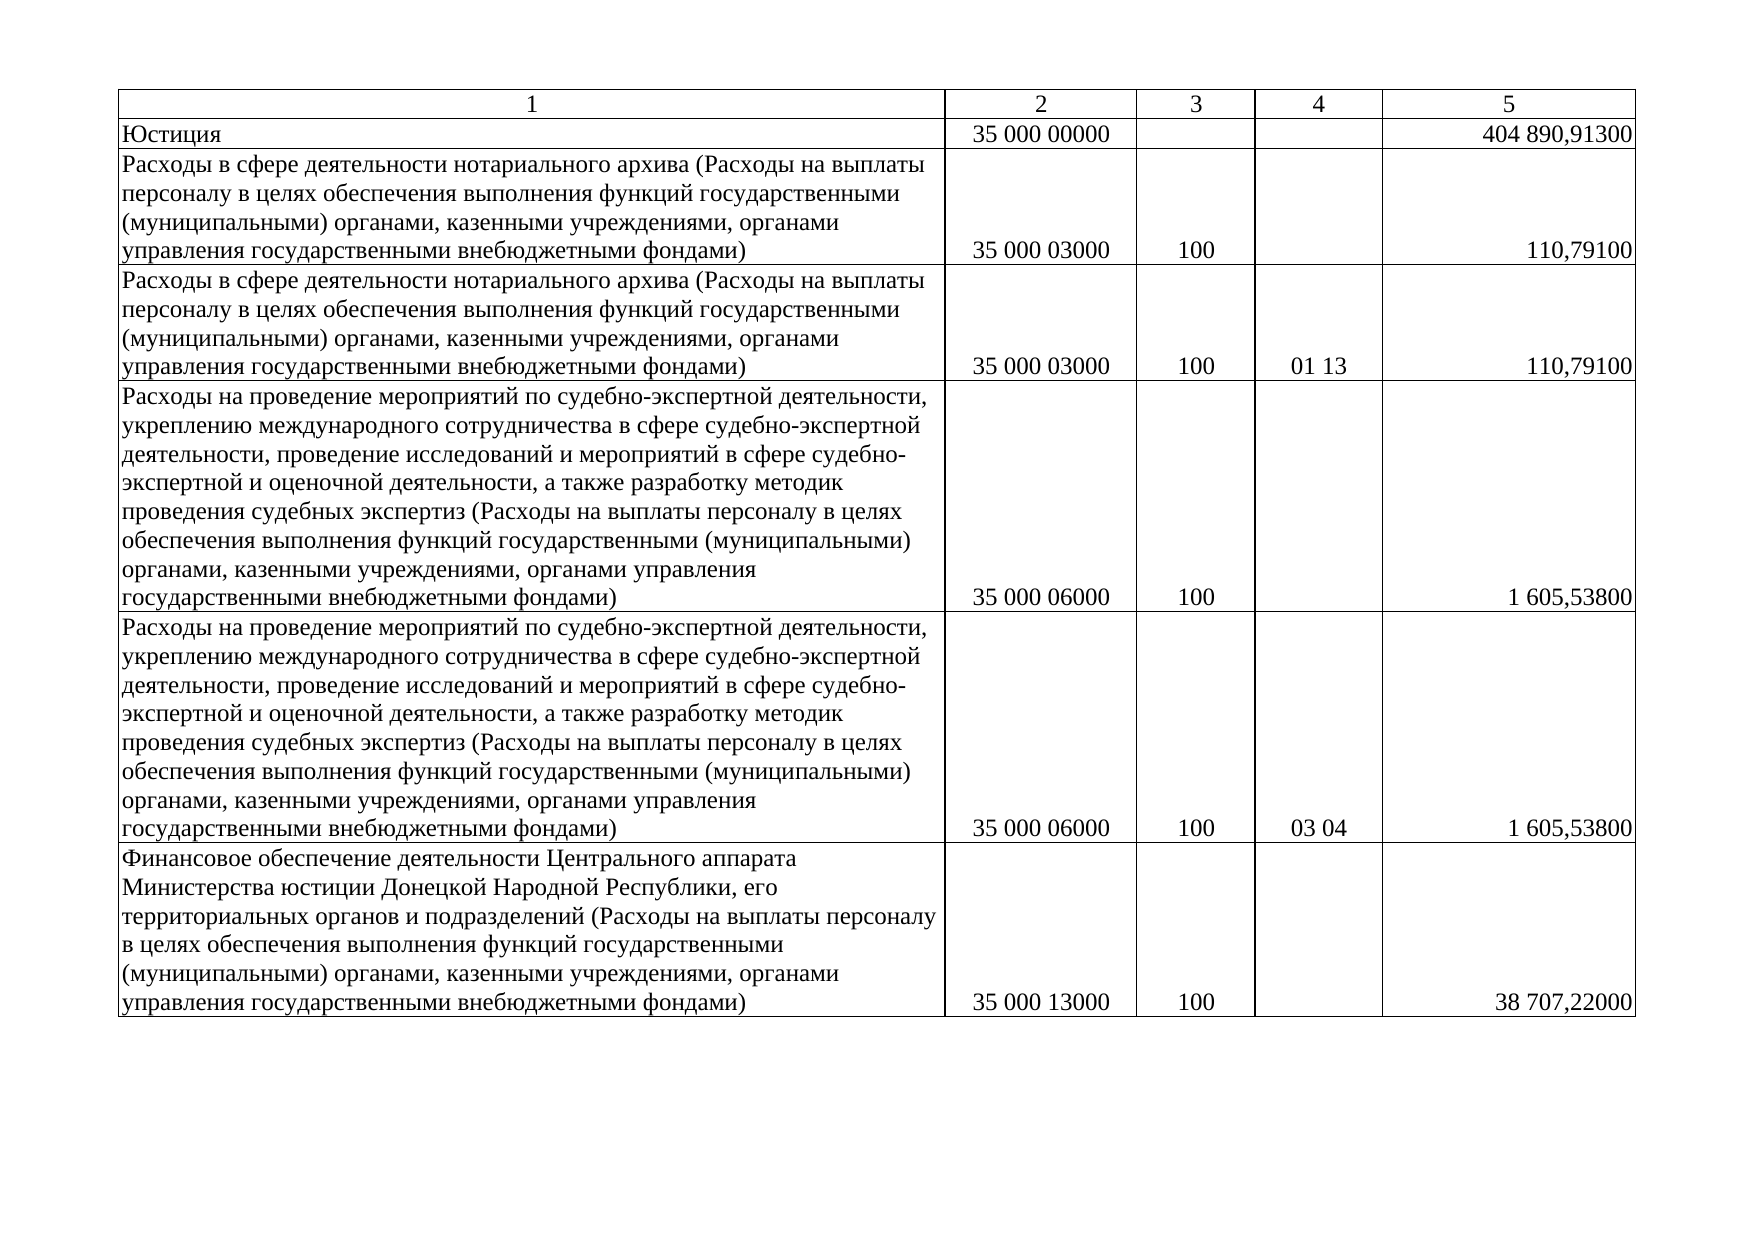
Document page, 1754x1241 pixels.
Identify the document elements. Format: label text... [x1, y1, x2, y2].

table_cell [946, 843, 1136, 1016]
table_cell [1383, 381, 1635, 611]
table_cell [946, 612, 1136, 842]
table_header 3 [1137, 90, 1254, 118]
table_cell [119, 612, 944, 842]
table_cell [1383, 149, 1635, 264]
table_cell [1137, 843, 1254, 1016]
table_header 1 [119, 90, 944, 118]
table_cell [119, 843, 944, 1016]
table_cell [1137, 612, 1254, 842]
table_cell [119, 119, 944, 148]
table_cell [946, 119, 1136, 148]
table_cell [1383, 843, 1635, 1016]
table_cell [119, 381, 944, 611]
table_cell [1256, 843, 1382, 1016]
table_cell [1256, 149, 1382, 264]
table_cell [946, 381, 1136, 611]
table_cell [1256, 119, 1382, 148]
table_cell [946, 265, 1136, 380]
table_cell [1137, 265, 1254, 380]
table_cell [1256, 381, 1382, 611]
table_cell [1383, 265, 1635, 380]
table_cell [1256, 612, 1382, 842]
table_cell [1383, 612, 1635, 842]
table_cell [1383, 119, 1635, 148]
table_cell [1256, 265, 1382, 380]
table_header 2 [946, 90, 1136, 118]
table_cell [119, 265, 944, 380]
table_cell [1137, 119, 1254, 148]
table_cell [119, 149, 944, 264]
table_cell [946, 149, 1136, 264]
table_header 4 [1256, 90, 1382, 118]
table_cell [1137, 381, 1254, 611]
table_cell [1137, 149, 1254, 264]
table_header 5 [1383, 90, 1635, 118]
